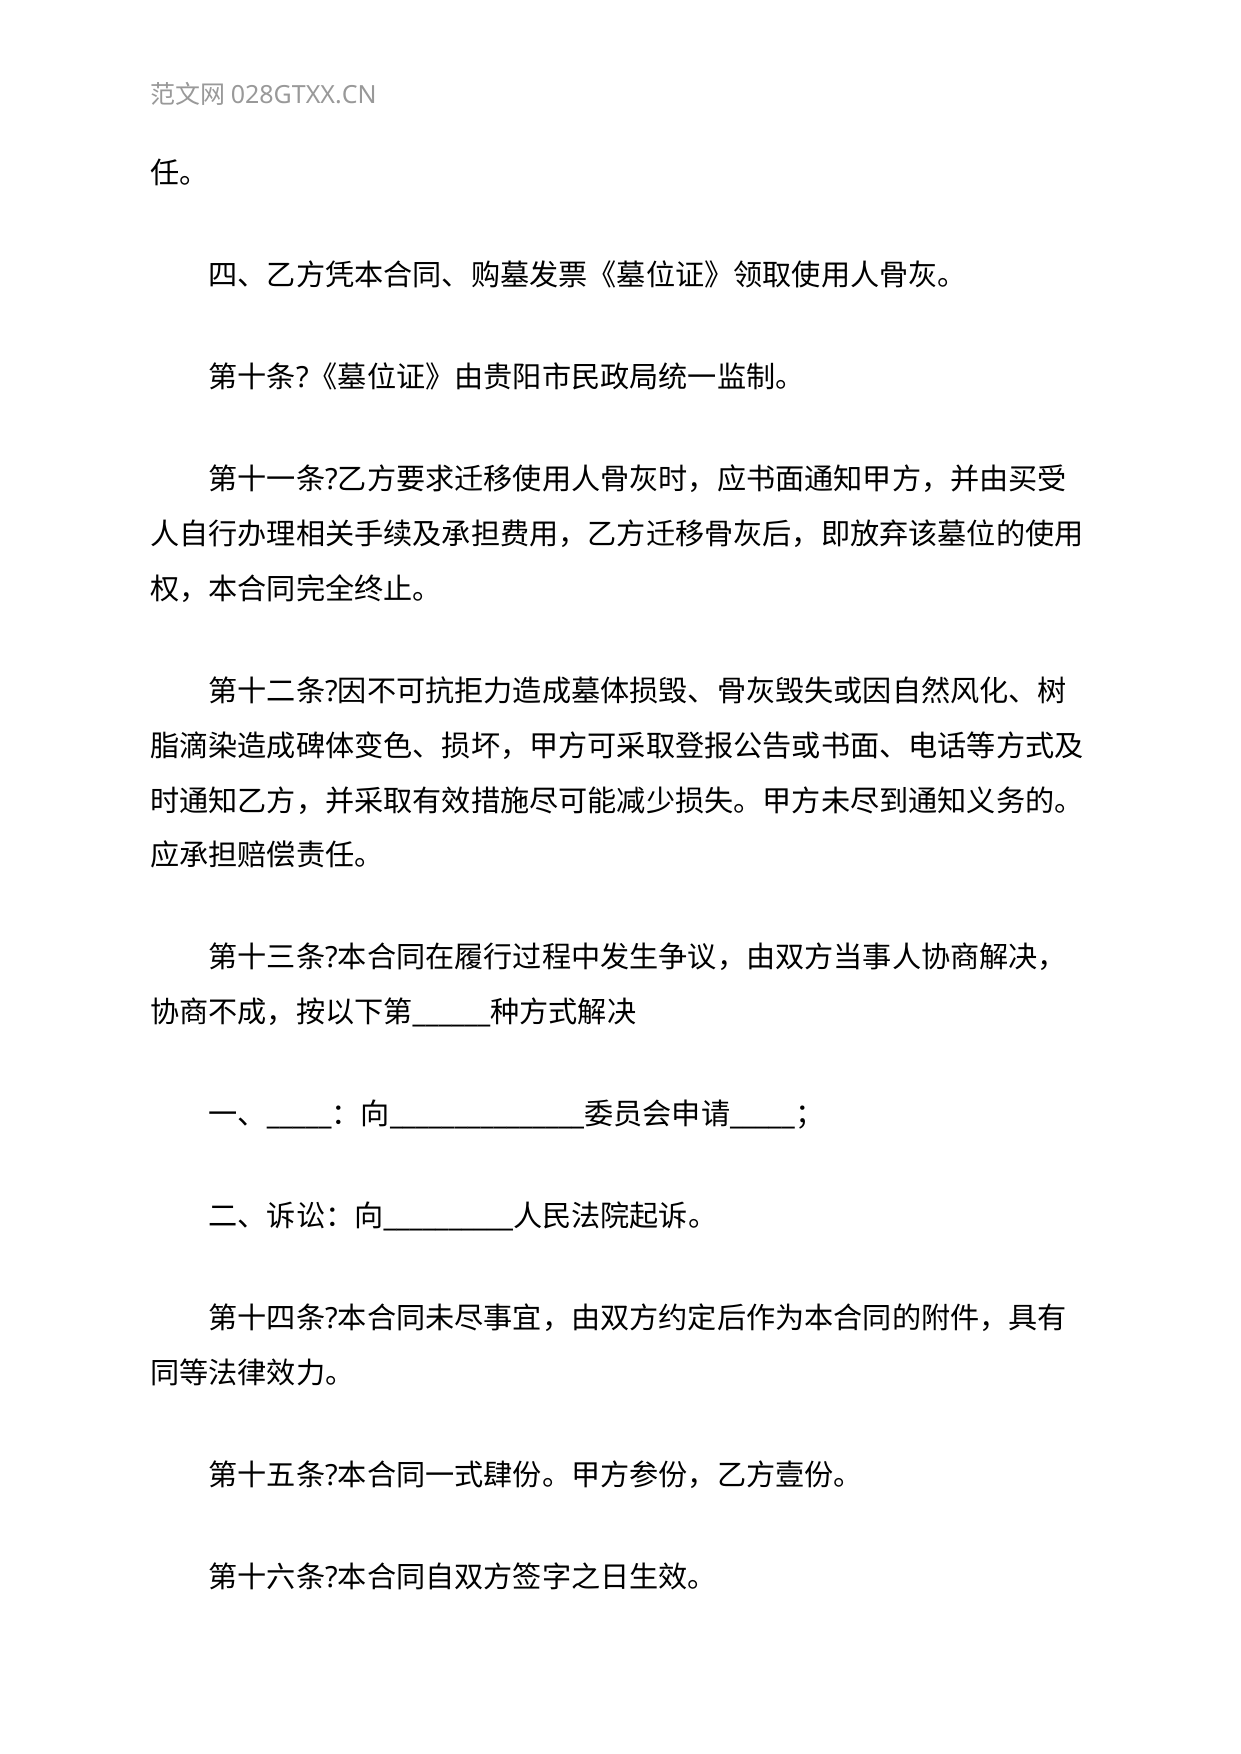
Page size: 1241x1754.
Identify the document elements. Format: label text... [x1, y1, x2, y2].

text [150, 150, 1090, 192]
text 一、_____：向_______________委员会申请_____； [150, 1091, 1090, 1133]
text 四、乙方凭本合同、购墓发票《墓位证》领取使用人骨灰。 [150, 252, 1090, 294]
text 第十五条?本合同一式肆份。甲方参份，乙方壹份。 [150, 1451, 1090, 1494]
text 第十二条?因不可抗拒力造成墓体损毁、骨灰毁失或因自然风化、树脂滴染造成碑体变色、损坏，甲方可采取登报公告或书面、电话等方式及时通知乙方，并采取有效措施尽可能减少损失。甲方未尽到通知义务的。应承担赔偿责任。 [150, 667, 1090, 874]
text 第十三条?本合同在履行过程中发生争议，由双方当事人协商解决，协商不成，按以下第______种方式解决 [150, 934, 1090, 1031]
text 第十一条?乙方要求迁移使用人骨灰时，应书面通知甲方，并由买受人自行办理相关手续及承担费用，乙方迁移骨灰后，即放弃该墓位的使用权，本合同完全终止。 [150, 456, 1090, 608]
text 第十条?《墓位证》由贵阳市民政局统一监制。 [150, 353, 1090, 396]
text 二、诉讼：向__________人民法院起诉。 [150, 1193, 1090, 1235]
text 第十四条?本合同未尽事宜，由双方约定后作为本合同的附件，具有同等法律效力。 [150, 1295, 1090, 1392]
text 第十六条?本合同自双方签字之日生效。 [150, 1553, 1090, 1596]
